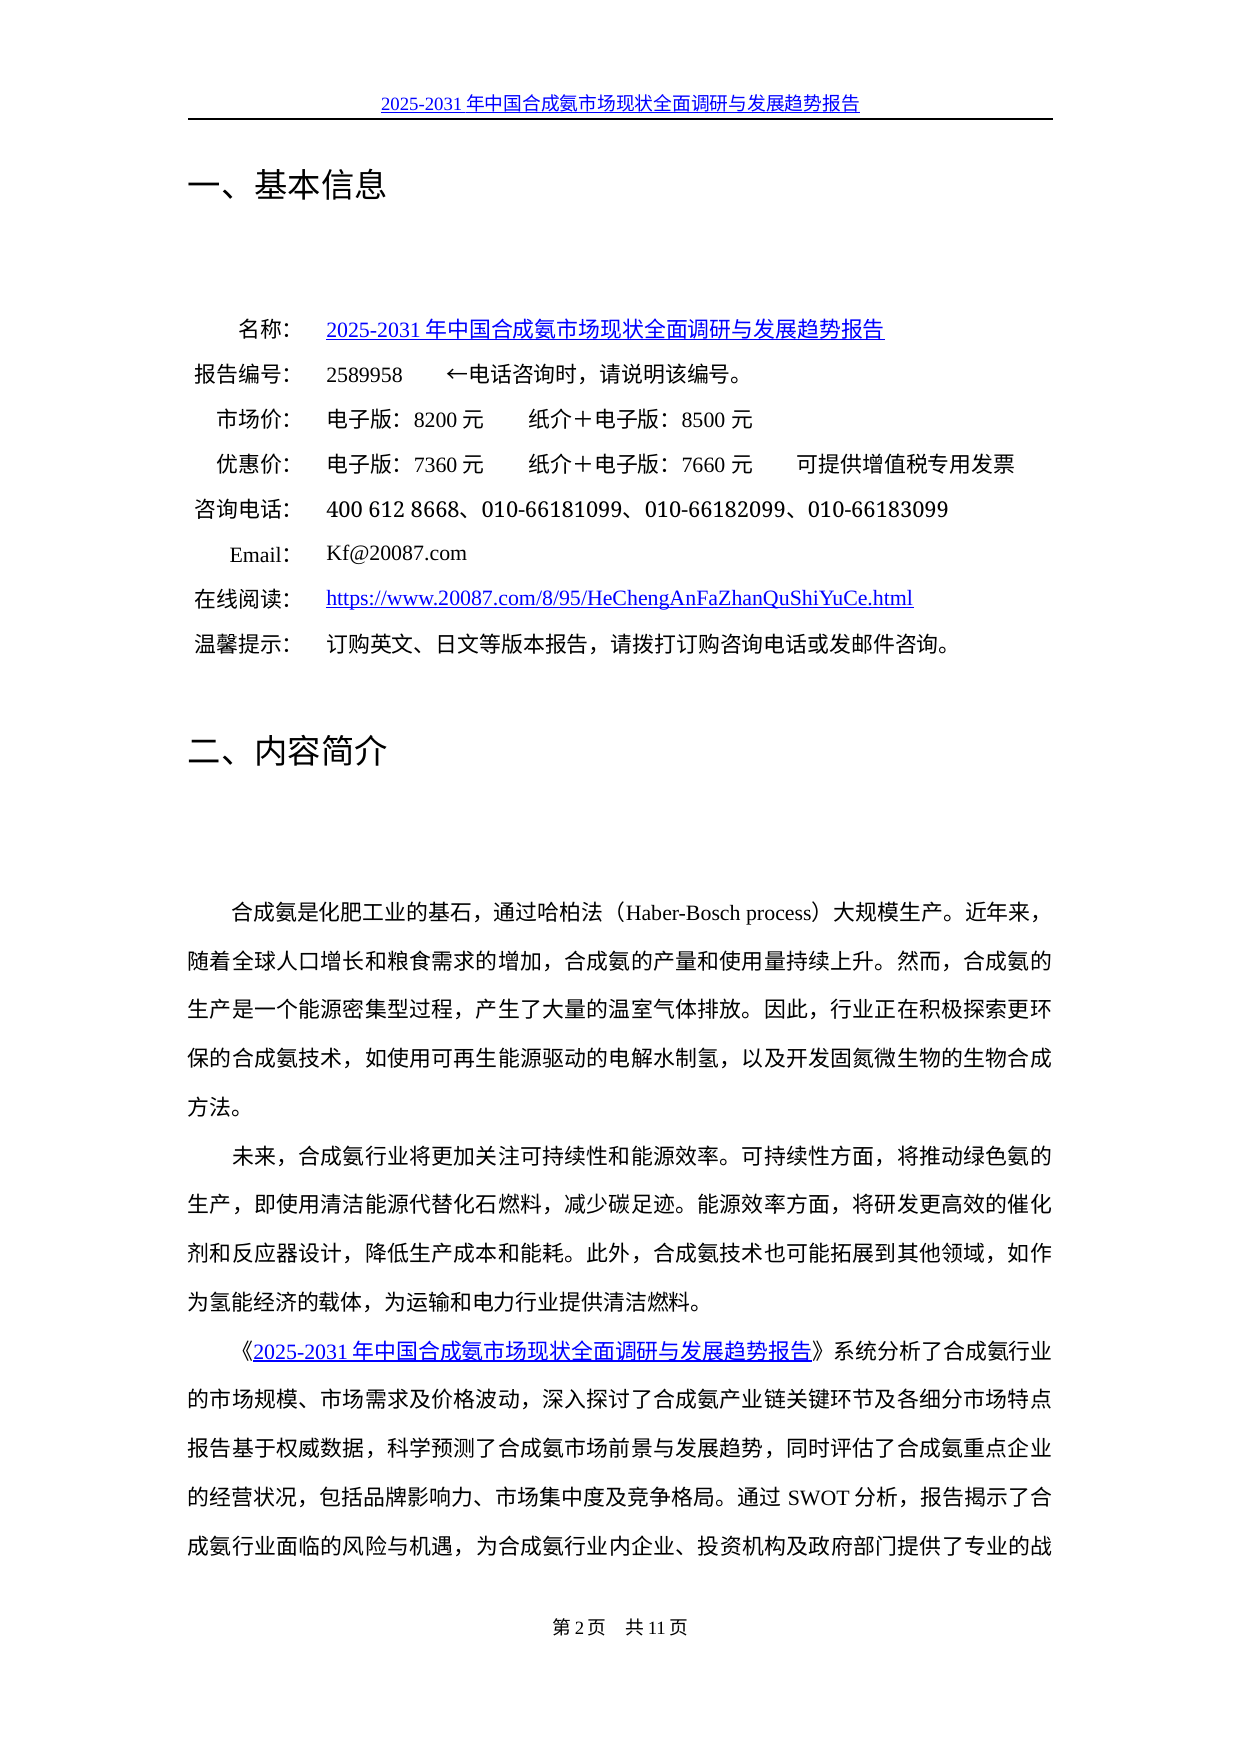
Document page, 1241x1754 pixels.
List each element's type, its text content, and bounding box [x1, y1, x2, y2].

table_cell 2589958 ←电话咨询时，请说明该编号。 [315, 357, 1073, 402]
table_cell 电子版：7360 元 纸介＋电子版：7660 元 可提供增值税专用发票 [315, 447, 1073, 492]
table_cell 在线阅读： [167, 582, 315, 627]
table_cell 优惠价： [167, 447, 315, 492]
table_cell 报告编号： [167, 357, 315, 402]
table_cell Email： [167, 537, 315, 582]
table_cell 市场价： [167, 402, 315, 447]
table_cell 订购英文、日文等版本报告，请拨打订购咨询电话或发邮件咨询。 [315, 627, 1073, 672]
table_cell [315, 582, 1073, 627]
table_header 名称： [167, 312, 315, 357]
table_header 2025-2031年中国合成氨市场现状全面调研与发展趋势报告 [315, 312, 1073, 357]
table_cell 400 612 8668、010-66181099、010-66182099、010-66183099 [315, 492, 1073, 537]
table_cell 电子版：8200 元 纸介＋电子版：8500 元 [315, 402, 1073, 447]
table_cell 温馨提示： [167, 627, 315, 672]
title 二、内容简介 [187, 717, 1053, 782]
table_cell Kf@20087.com [315, 537, 1073, 582]
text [187, 894, 1053, 1561]
title 一、基本信息 [187, 150, 1053, 215]
table_cell 咨询电话： [167, 492, 315, 537]
